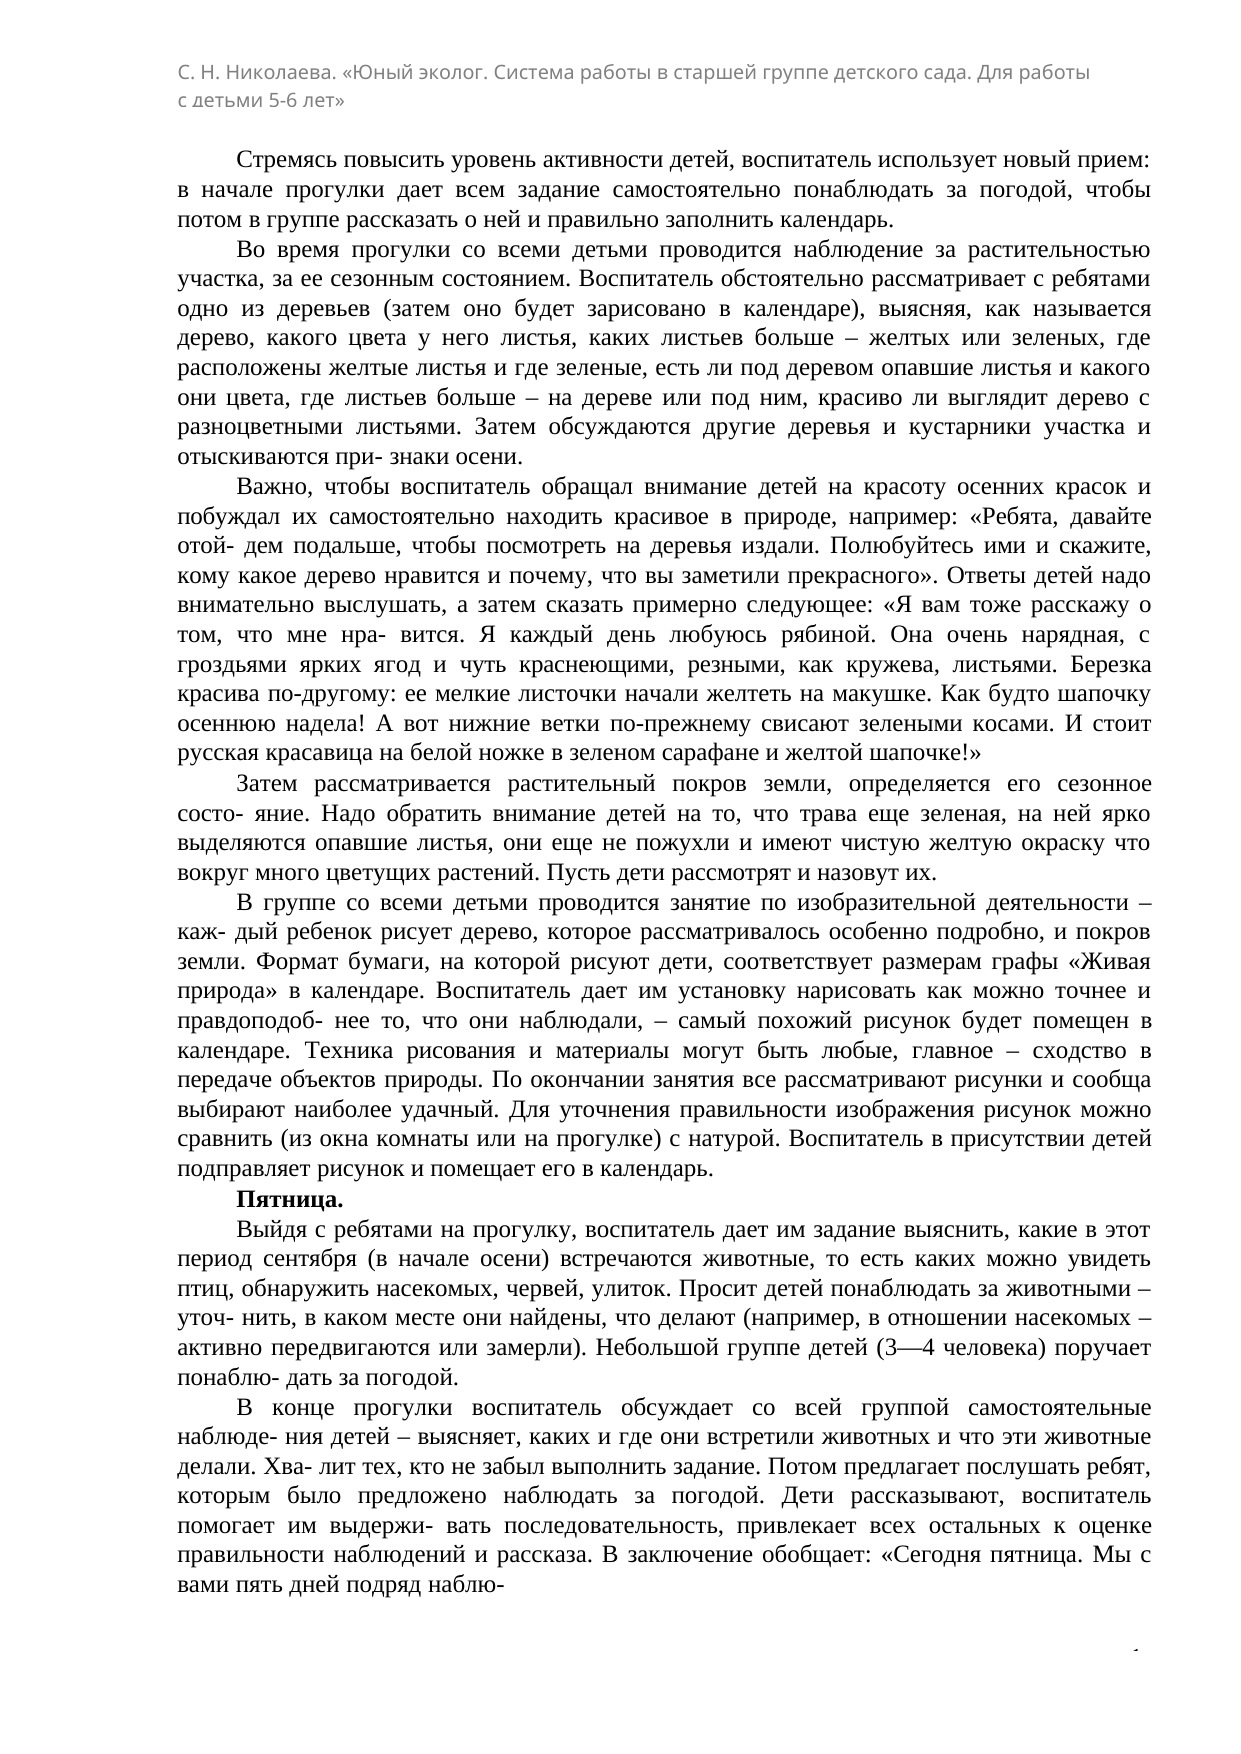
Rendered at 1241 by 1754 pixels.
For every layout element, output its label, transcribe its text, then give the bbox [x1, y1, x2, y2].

text Затем рассматривается растительный покров земли, определяется его сезонное состо- яние. Надо обратить внимание детей на то, что трава еще зеленая, на ней ярко выделяются опавшие листья, они еще не пожухли и имеют чистую желтую окраску что вокруг много цветущих растений. Пусть дети рассмотрят и назовут их. [177, 768, 1152, 886]
text Стремясь повысить уровень активности детей, воспитатель использует новый прием: в начале прогулки дает всем задание самостоятельно понаблюдать за погодой, чтобы потом в группе рассказать о ней и правильно заполнить календарь. [177, 144, 1152, 232]
text В конце прогулки воспитатель обсуждает со всей группой самостоятельные наблюде- ния детей – выясняет, каких и где они встретили животных и что эти животные делали. Хва- лит тех, кто не забыл выполнить задание. Потом предлагает послушать ребят, которым было предложено наблюдать за погодой. Дети рассказывают, воспитатель помогает им выдержи- вать последовательность, привлекает всех остальных к оценке правильности наблюдений и рассказа. В заключение обобщает: «Сегодня пятница. Мы с вами пять дней подряд наблю- [177, 1392, 1152, 1598]
text Во время прогулки со всеми детьми проводится наблюдение за растительностью участка, за ее сезонным состоянием. Воспитатель обстоятельно рассматривает с ребятами одно из деревьев (затем оно будет зарисовано в календаре), выясняя, как называется дерево, какого цвета у него листья, каких листьев больше – желтых или зеленых, где расположены желтые листья и где зеленые, есть ли под деревом опавшие листья и какого они цвета, где листьев больше – на дереве или под ним, красиво ли выглядит дерево с разноцветными листьями. Затем обсуждаются другие деревья и кустарники участка и отыскиваются при- знаки осени. [177, 234, 1152, 469]
text В группе со всеми детьми проводится занятие по изобразительной деятельности – каж- дый ребенок рисует дерево, которое рассматривалось особенно подробно, и покров земли. Формат бумаги, на которой рисуют дети, соответствует размерам графы «Живая природа» в календаре. Воспитатель дает им установку нарисовать как можно точнее и правдоподоб- нее то, что они наблюдали, – самый похожий рисунок будет помещен в календаре. Техника рисования и материалы могут быть любые, главное – сходство в передаче объектов природы. По окончании занятия все рассматривают рисунки и сообща выбирают наиболее удачный. Для уточнения правильности изображения рисунок можно сравнить (из окна комнаты или на прогулке) с натурой. Воспитатель в присутствии детей подправляет рисунок и помещает его в календарь. [177, 887, 1152, 1182]
text Выйдя с ребятами на прогулку, воспитатель дает им задание выяснить, какие в этот период сентября (в начале осени) встречаются животные, то есть каких можно увидеть птиц, обнаружить насекомых, червей, улиток. Просит детей понаблюдать за животными – уточ- нить, в каком месте они найдены, что делают (например, в отношении насекомых – активно передвигаются или замерли). Небольшой группе детей (3—4 человека) поручает понаблю- дать за погодой. [177, 1214, 1152, 1390]
text Важно, чтобы воспитатель обращал внимание детей на красоту осенних красок и побуждал их самостоятельно находить красивое в природе, например: «Ребята, давайте отой- дем подальше, чтобы посмотреть на деревья издали. Полюбуйтесь ими и скажите, кому какое дерево нравится и почему, что вы заметили прекрасного». Ответы детей надо внимательно выслушать, а затем сказать примерно следующее: «Я вам тоже расскажу о том, что мне нра- вится. Я каждый день любуюсь рябиной. Она очень нарядная, с гроздьями ярких ягод и чуть краснеющими, резными, как кружева, листьями. Березка красива по-другому: ее мелкие листочки начали желтеть на макушке. Как будто шапочку осеннюю надела! А вот нижние ветки по-прежнему свисают зелеными косами. И стоит русская красавица на белой ножке в зеленом сарафане и желтой шапочке!» [177, 471, 1152, 766]
subtitle Пятница. [236, 1184, 1165, 1212]
